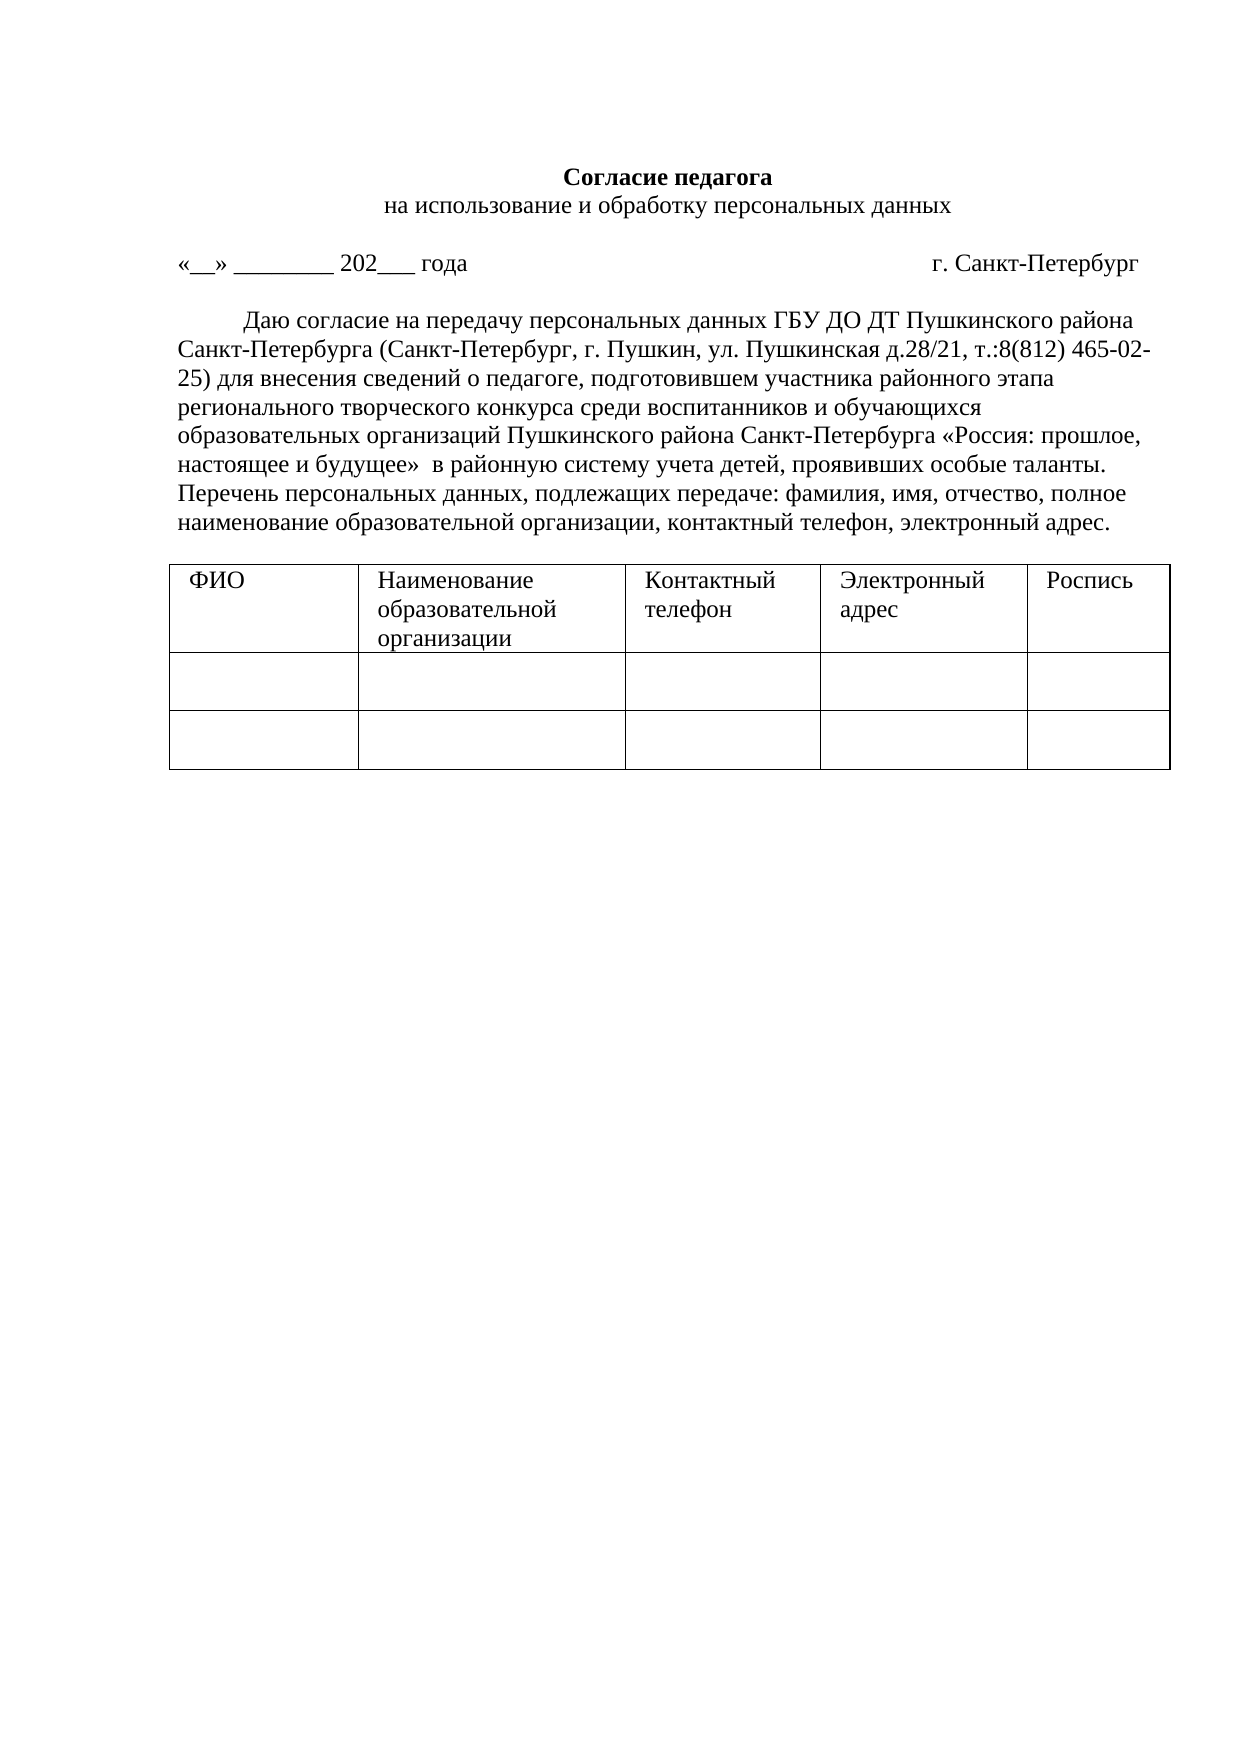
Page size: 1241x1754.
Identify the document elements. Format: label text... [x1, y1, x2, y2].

table_cell [821, 711, 1027, 769]
table_cell [170, 653, 358, 710]
table_header Наименование образовательной организации [359, 565, 625, 652]
table_cell [359, 653, 625, 710]
table_header ФИО [170, 565, 358, 652]
table_cell [1028, 711, 1169, 769]
text на использование и обработку персональных данных [177, 191, 1158, 219]
text Согласие педагога [177, 162, 1158, 191]
table_cell [626, 653, 820, 710]
table_header Электронный адрес [821, 565, 1027, 652]
table_cell [1028, 653, 1169, 710]
text «__» ________ 202___ года г. Санкт-Петербург [177, 248, 1158, 277]
table_cell [359, 711, 625, 769]
table_cell [626, 711, 820, 769]
table_cell [170, 711, 358, 769]
table_header Роспись [1028, 565, 1169, 652]
text Даю согласие на передачу персональных данных ГБУ ДО ДТ Пушкинского района Санкт-Петербурга (Санкт-Петербург, г. Пушкин, ул. Пушкинская д.28/21, т.:8(812) 465-02-25) для внесения сведений о педагоге, подготовившем участника районного этапа регионального творческого конкурса среди воспитанников и обучающихся образовательных организаций Пушкинского района Санкт-Петербурга «Россия: прошлое, настоящее и будущее» в районную систему учета детей, проявивших особые таланты. Перечень персональных данных, подлежащих передаче: фамилия, имя, отчество, полное наименование образовательной организации, контактный телефон, электронный адрес. [177, 306, 1158, 536]
table_header Контактный телефон [626, 565, 820, 652]
table_cell [821, 653, 1027, 710]
